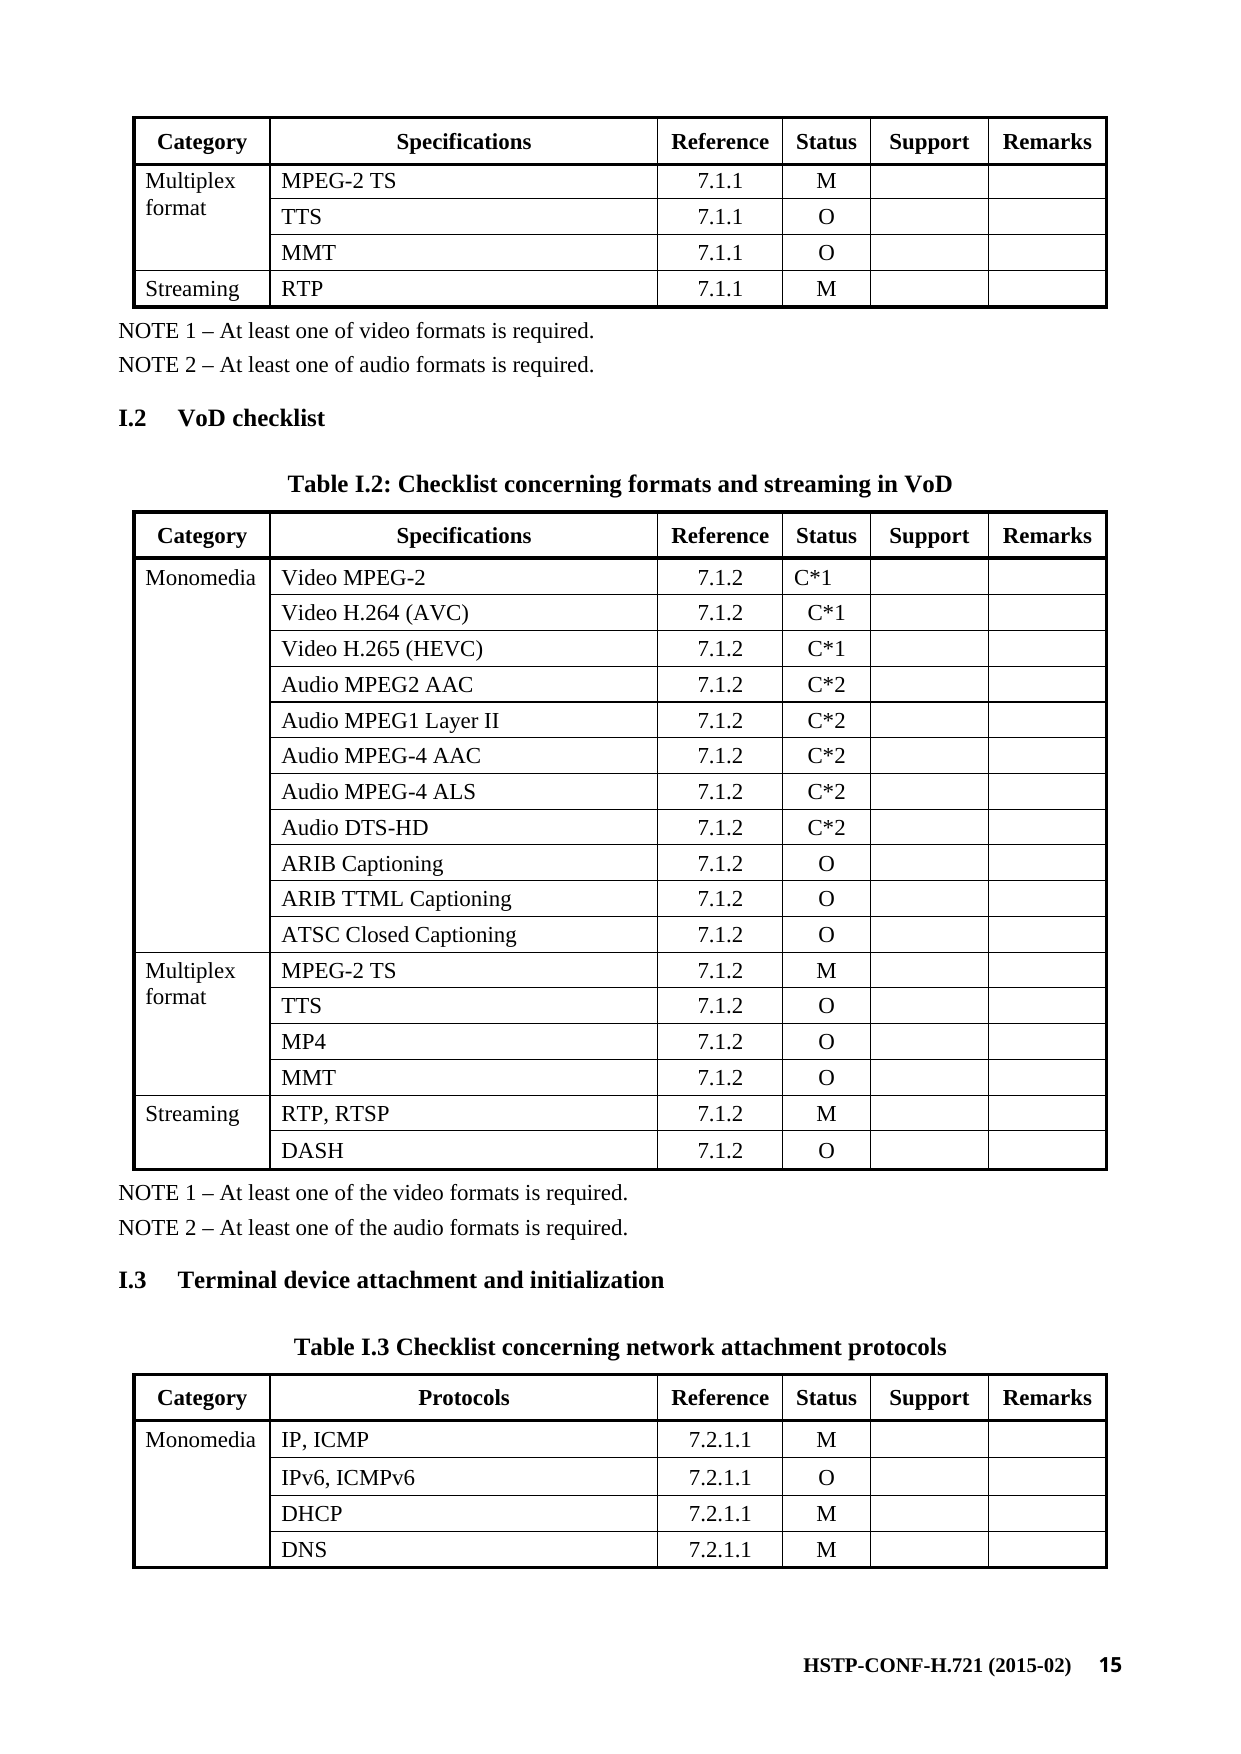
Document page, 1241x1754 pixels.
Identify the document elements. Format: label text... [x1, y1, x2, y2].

table_cell [989, 199, 1105, 234]
table_cell [871, 631, 988, 666]
title Table I.3 Checklist concerning network attachment protocols [118, 1332, 1122, 1361]
table_cell [989, 631, 1105, 666]
table_cell [871, 1096, 988, 1130]
table_cell RTP [271, 271, 657, 305]
table_cell 7.1.2 [658, 1096, 782, 1130]
table_header Category [136, 1376, 269, 1419]
table_cell [871, 1024, 988, 1059]
table_cell [989, 917, 1105, 952]
table_cell 7.1.2 [658, 667, 782, 701]
table_cell 7.1.2 [658, 988, 782, 1023]
table_cell [989, 1131, 1105, 1168]
table_cell [871, 881, 988, 916]
table_cell Multiplex format [136, 953, 269, 1094]
table_cell [871, 988, 988, 1023]
table_cell IP, ICMP [271, 1422, 657, 1457]
table_cell 7.2.1.1 [658, 1458, 782, 1495]
table_cell ARIB TTML Captioning [271, 881, 657, 916]
table_cell 7.1.2 [658, 738, 782, 773]
table_header Status [783, 514, 870, 556]
table_cell RTP, RTSP [271, 1096, 657, 1130]
table_cell C*2 [783, 774, 870, 809]
table_header Protocols [271, 1376, 657, 1419]
table_cell O [783, 1131, 870, 1168]
table_cell [989, 953, 1105, 987]
table_header Remarks [989, 1376, 1105, 1419]
table_cell [989, 1422, 1105, 1457]
table_cell M [783, 1422, 870, 1457]
table_cell [871, 166, 988, 198]
table_cell [989, 738, 1105, 773]
table_cell [989, 595, 1105, 630]
table_cell C*2 [783, 703, 870, 737]
table_header Status [783, 1376, 870, 1419]
text NOTE 1 – At least one of the video formats is required. [118, 1179, 1122, 1206]
table_cell [989, 1532, 1105, 1566]
table_cell 7.1.2 [658, 1060, 782, 1094]
table_cell 7.1.2 [658, 595, 782, 630]
table_cell 7.1.1 [658, 271, 782, 305]
table_cell [989, 667, 1105, 701]
table_cell [871, 199, 988, 234]
table_cell 7.1.2 [658, 917, 782, 952]
table_cell Streaming [136, 271, 269, 305]
table_cell TTS [271, 199, 657, 234]
table_cell [989, 1458, 1105, 1495]
table_cell C*2 [783, 667, 870, 701]
table_cell 7.1.2 [658, 1131, 782, 1168]
table_cell 7.1.2 [658, 810, 782, 844]
table_cell C*1 [783, 631, 870, 666]
table_cell M [783, 166, 870, 198]
table_cell Monomedia [136, 1422, 269, 1566]
table_cell [989, 881, 1105, 916]
table_cell Audio MPEG-4 AAC [271, 738, 657, 773]
table_cell 7.1.2 [658, 1024, 782, 1059]
table_cell Video H.264 (AVC) [271, 595, 657, 630]
table_cell 7.1.1 [658, 199, 782, 234]
text NOTE 2 – At least one of the audio formats is required. [118, 1214, 1122, 1241]
table_header Category [136, 119, 269, 162]
table_cell [871, 703, 988, 737]
table_cell [989, 166, 1105, 198]
table_cell O [783, 235, 870, 269]
table_cell [989, 703, 1105, 737]
table_header Specifications [271, 119, 657, 162]
table_cell M [783, 1096, 870, 1130]
table_cell Audio MPEG2 AAC [271, 667, 657, 701]
table_header Reference [658, 514, 782, 556]
text NOTE 2 – At least one of audio formats is required. [118, 351, 1122, 378]
table_cell [871, 1532, 988, 1566]
table_cell 7.1.1 [658, 166, 782, 198]
table_cell [871, 271, 988, 305]
table_cell MP4 [271, 1024, 657, 1059]
table_cell [871, 1422, 988, 1457]
table_cell 7.2.1.1 [658, 1496, 782, 1531]
table_cell C*2 [783, 738, 870, 773]
table_cell [871, 845, 988, 880]
table_cell O [783, 1458, 870, 1495]
table_cell Audio DTS-HD [271, 810, 657, 844]
table_cell [871, 595, 988, 630]
table_cell [871, 774, 988, 809]
table_cell 7.1.2 [658, 774, 782, 809]
table_cell [871, 1458, 988, 1495]
table_cell [989, 271, 1105, 305]
table_cell 7.2.1.1 [658, 1422, 782, 1457]
table_cell [989, 560, 1105, 594]
table_cell O [783, 917, 870, 952]
table_cell [989, 988, 1105, 1023]
table_cell 7.1.2 [658, 703, 782, 737]
table_cell O [783, 1024, 870, 1059]
table_cell M [783, 1532, 870, 1566]
table_cell 7.1.1 [658, 235, 782, 269]
table_cell MMT [271, 1060, 657, 1094]
table_cell M [783, 953, 870, 987]
table_cell ATSC Closed Captioning [271, 917, 657, 952]
table_cell IPv6, ICMPv6 [271, 1458, 657, 1495]
table_cell DHCP [271, 1496, 657, 1531]
table_cell [871, 1060, 988, 1094]
table_cell [989, 845, 1105, 880]
table_cell [989, 1496, 1105, 1531]
table_cell C*1 [783, 595, 870, 630]
table_cell C*1 [783, 560, 870, 594]
table_header Specifications [271, 514, 657, 556]
table_cell DASH [271, 1131, 657, 1168]
table_cell MMT [271, 235, 657, 269]
table_cell Multiplex format [136, 166, 269, 269]
table_cell [871, 667, 988, 701]
table_cell O [783, 1060, 870, 1094]
table_cell [871, 810, 988, 844]
table_cell M [783, 271, 870, 305]
table_cell Video MPEG-2 [271, 560, 657, 594]
table_cell Audio MPEG-4 ALS [271, 774, 657, 809]
subtitle I.2 VoD checklist [118, 403, 1122, 432]
table_header Support [871, 1376, 988, 1419]
table_cell [871, 235, 988, 269]
table_cell [871, 738, 988, 773]
table_cell MPEG-2 TS [271, 953, 657, 987]
table_cell [989, 1024, 1105, 1059]
subtitle I.3 Terminal device attachment and initialization [118, 1266, 1122, 1294]
table_cell Audio MPEG1 Layer II [271, 703, 657, 737]
table_cell 7.1.2 [658, 881, 782, 916]
table_cell M [783, 1496, 870, 1531]
table_cell [871, 560, 988, 594]
table_cell [989, 1060, 1105, 1094]
table_cell [989, 774, 1105, 809]
table_cell 7.1.2 [658, 953, 782, 987]
table_cell O [783, 845, 870, 880]
table_cell Streaming [136, 1096, 269, 1168]
table_cell [871, 1496, 988, 1531]
table_cell TTS [271, 988, 657, 1023]
table_cell O [783, 988, 870, 1023]
table_cell [871, 1131, 988, 1168]
table_cell O [783, 199, 870, 234]
table_cell ARIB Captioning [271, 845, 657, 880]
table_cell [871, 917, 988, 952]
table_cell 7.1.2 [658, 845, 782, 880]
table_cell MPEG-2 TS [271, 166, 657, 198]
table_header Category [136, 514, 269, 556]
table_header Reference [658, 119, 782, 162]
table_cell [989, 235, 1105, 269]
text NOTE 1 – At least one of video formats is required. [118, 317, 1122, 343]
table_cell O [783, 881, 870, 916]
table_header Remarks [989, 514, 1105, 556]
table_cell 7.1.2 [658, 631, 782, 666]
table_header Support [871, 514, 988, 556]
table_header Status [783, 119, 870, 162]
table_cell Monomedia [136, 560, 269, 952]
table_cell C*2 [783, 810, 870, 844]
table_cell 7.2.1.1 [658, 1532, 782, 1566]
table_cell [989, 810, 1105, 844]
table_header Support [871, 119, 988, 162]
table_cell [989, 1096, 1105, 1130]
table_cell DNS [271, 1532, 657, 1566]
table_header Reference [658, 1376, 782, 1419]
table_cell 7.1.2 [658, 560, 782, 594]
table_cell Video H.265 (HEVC) [271, 631, 657, 666]
table_header Remarks [989, 119, 1105, 162]
title Table I.2: Checklist concerning formats and streaming in VoD [118, 469, 1122, 498]
table_cell [871, 953, 988, 987]
